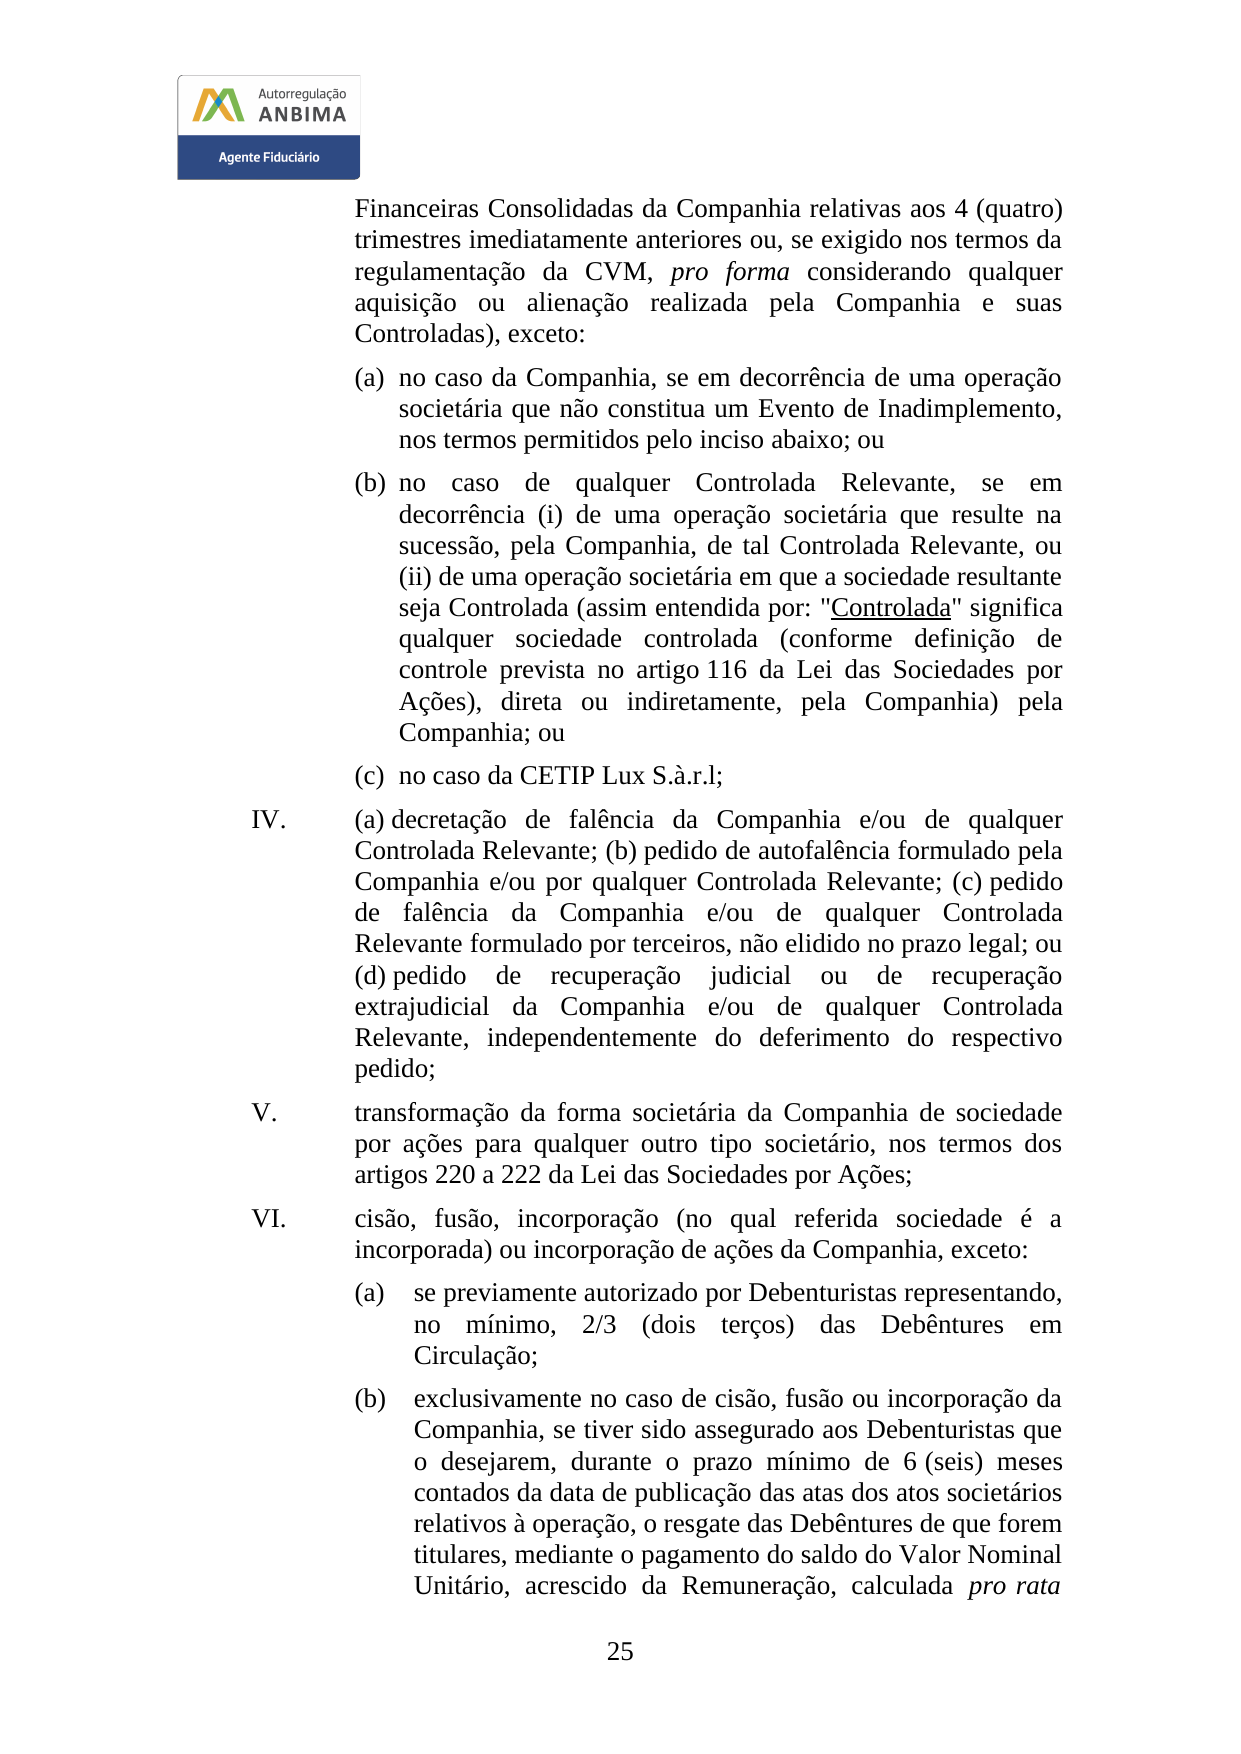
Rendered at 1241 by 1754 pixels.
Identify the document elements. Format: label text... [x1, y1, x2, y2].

list transformação da forma societária da Companhia de sociedade por ações para qualquer outro tipo societário, nos termos dos artigos 220 a 222 da Lei das Sociedades por Ações; [251, 1096, 1063, 1189]
list no caso da Companhia, se em decorrência de uma operação societária que não constitua um Evento de Inadimplemento, nos termos permitidos pelo inciso VI abaixo; ou [354, 361, 1063, 454]
picture [177, 75, 361, 180]
list no caso da CETIP Lux S.à.r.l; [354, 759, 1063, 791]
list (a) decretação de falência da Companhia e/ou de qualquer Controlada Relevante; (b) pedido de autofalência formulado pela Companhia e/ou por qualquer Controlada Relevante; (c) pedido de falência da Companhia e/ou de qualquer Controlada Relevante formulado por terceiros, não elidido no prazo legal; ou (d) pedido de recuperação judicial ou de recuperação extrajudicial da Companhia e/ou de qualquer Controlada Relevante, independentemente do deferimento do respectivo pedido; [251, 803, 1063, 1083]
list se previamente autorizado por Debenturistas representando, no mínimo, 2/3 (dois terços) das Debêntures em Circulação; [354, 1277, 1063, 1370]
list cisão, fusão, incorporação (no qual referida sociedade é a incorporada) ou incorporação de ações da Companhia, exceto: [251, 1202, 1063, 1264]
list no caso de qualquer Controlada Relevante, se em decorrência (i) de uma operação societária que resulte na sucessão, pela Companhia, de tal Controlada Relevante, ou (ii) de uma operação societária em que a sociedade resultante seja Controlada (assim entendida por: "Controlada" significa qualquer sociedade controlada (conforme definição de controle prevista no artigo 116 da Lei das Sociedades por Ações), direta ou indiretamente, pela Companhia) pela Companhia; ou [354, 467, 1063, 747]
